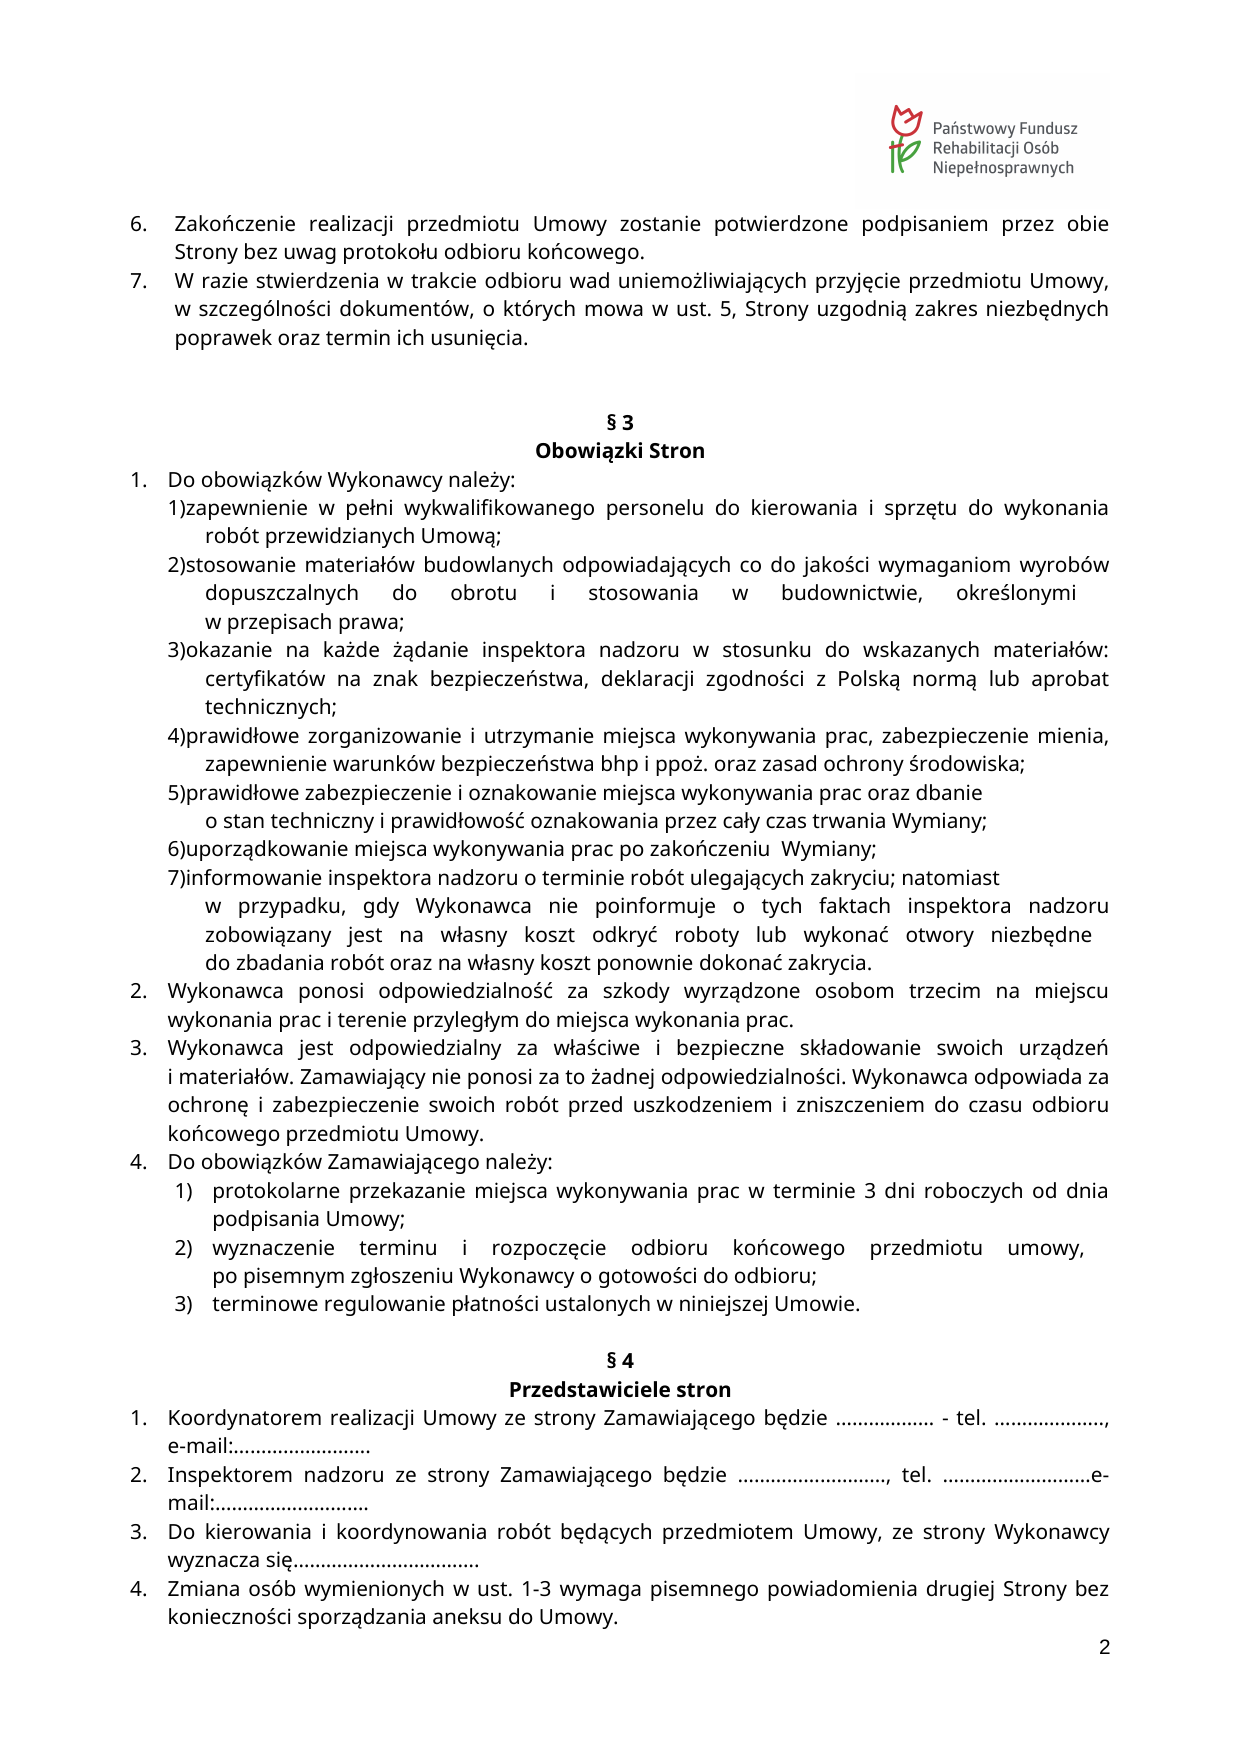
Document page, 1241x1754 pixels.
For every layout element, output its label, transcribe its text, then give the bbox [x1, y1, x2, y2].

list informowanie inspektora nadzoru o terminie robót ulegających zakryciu; natomiast w przypadku, gdy Wykonawca nie poinformuje o tych faktach inspektora nadzoru zobowiązany jest na własny koszt odkryć roboty lub wykonać otwory niezbędne do zbadania robót oraz na własny koszt ponownie dokonać zakrycia. [167, 863, 1110, 977]
list Koordynatorem realizacji Umowy ze strony Zamawiającego będzie ……………… - tel. ……………….., e-mail:……………………. [130, 1403, 1110, 1460]
list Wykonawca ponosi odpowiedzialność za szkody wyrządzone osobom trzecim na miejscu wykonania prac i terenie przyległym do miejsca wykonania prac. [130, 977, 1110, 1033]
text § 4 [130, 1346, 1110, 1375]
text § 3 [130, 408, 1110, 436]
list Do kierowania i koordynowania robót będących przedmiotem Umowy, ze strony Wykonawcy wyznacza się……………………………. [130, 1517, 1110, 1574]
list uporządkowanie miejsca wykonywania prac po zakończeniu Wymiany; [167, 834, 1110, 863]
text Przedstawiciele stron [130, 1375, 1110, 1403]
list Do obowiązków Wykonawcy należy: [130, 465, 1110, 493]
list Zmiana osób wymienionych w ust. 1-3 wymaga pisemnego powiadomienia drugiej Strony bez konieczności sporządzania aneksu do Umowy. [130, 1574, 1110, 1631]
list Wykonawca jest odpowiedzialny za właściwe i bezpieczne składowanie swoich urządzeń i materiałów. Zamawiający nie ponosi za to żadnej odpowiedzialności. Wykonawca odpowiada za ochronę i zabezpieczenie swoich robót przed uszkodzeniem i zniszczeniem do czasu odbioru końcowego przedmiotu Umowy. [130, 1033, 1110, 1147]
list prawidłowe zabezpieczenie i oznakowanie miejsca wykonywania prac oraz dbanie o stan techniczny i prawidłowość oznakowania przez cały czas trwania Wymiany; [167, 778, 1110, 834]
list W razie stwierdzenia w trakcie odbioru wad uniemożliwiających przyjęcie przedmiotu Umowy, w szczególności dokumentów, o których mowa w ust. 5, Strony uzgodnią zakres niezbędnych poprawek oraz termin ich usunięcia. [130, 266, 1110, 351]
list okazanie na każde żądanie inspektora nadzoru w stosunku do wskazanych materiałów: certyfikatów na znak bezpieczeństwa, deklaracji zgodności z Polską normą lub aprobat technicznych; [167, 635, 1110, 721]
list protokolarne przekazanie miejsca wykonywania prac w terminie 3 dni roboczych od dnia podpisania Umowy; [174, 1176, 1110, 1233]
list wyznaczenie terminu i rozpoczęcie odbioru końcowego przedmiotu umowy, po pisemnym zgłoszeniu Wykonawcy o gotowości do odbioru; [174, 1233, 1110, 1289]
picture [855, 73, 1111, 209]
list stosowanie materiałów budowlanych odpowiadających co do jakości wymaganiom wyrobów dopuszczalnych do obrotu i stosowania w budownictwie, określonymi w przepisach prawa; [167, 550, 1110, 635]
list terminowe regulowanie płatności ustalonych w niniejszej Umowie. [174, 1289, 1110, 1318]
list Zakończenie realizacji przedmiotu Umowy zostanie potwierdzone podpisaniem przez obie Strony bez uwag protokołu odbioru końcowego. [130, 209, 1110, 266]
list Inspektorem nadzoru ze strony Zamawiającego będzie ………………………, tel. ………………………e-mail:………………………. [130, 1460, 1110, 1517]
text Obowiązki Stron [130, 436, 1110, 465]
list Do obowiązków Zamawiającego należy: [130, 1147, 1110, 1176]
list zapewnienie w pełni wykwalifikowanego personelu do kierowania i sprzętu do wykonania robót przewidzianych Umową; [167, 493, 1110, 550]
list prawidłowe zorganizowanie i utrzymanie miejsca wykonywania prac, zabezpieczenie mienia, zapewnienie warunków bezpieczeństwa bhp i ppoż. oraz zasad ochrony środowiska; [167, 721, 1110, 778]
